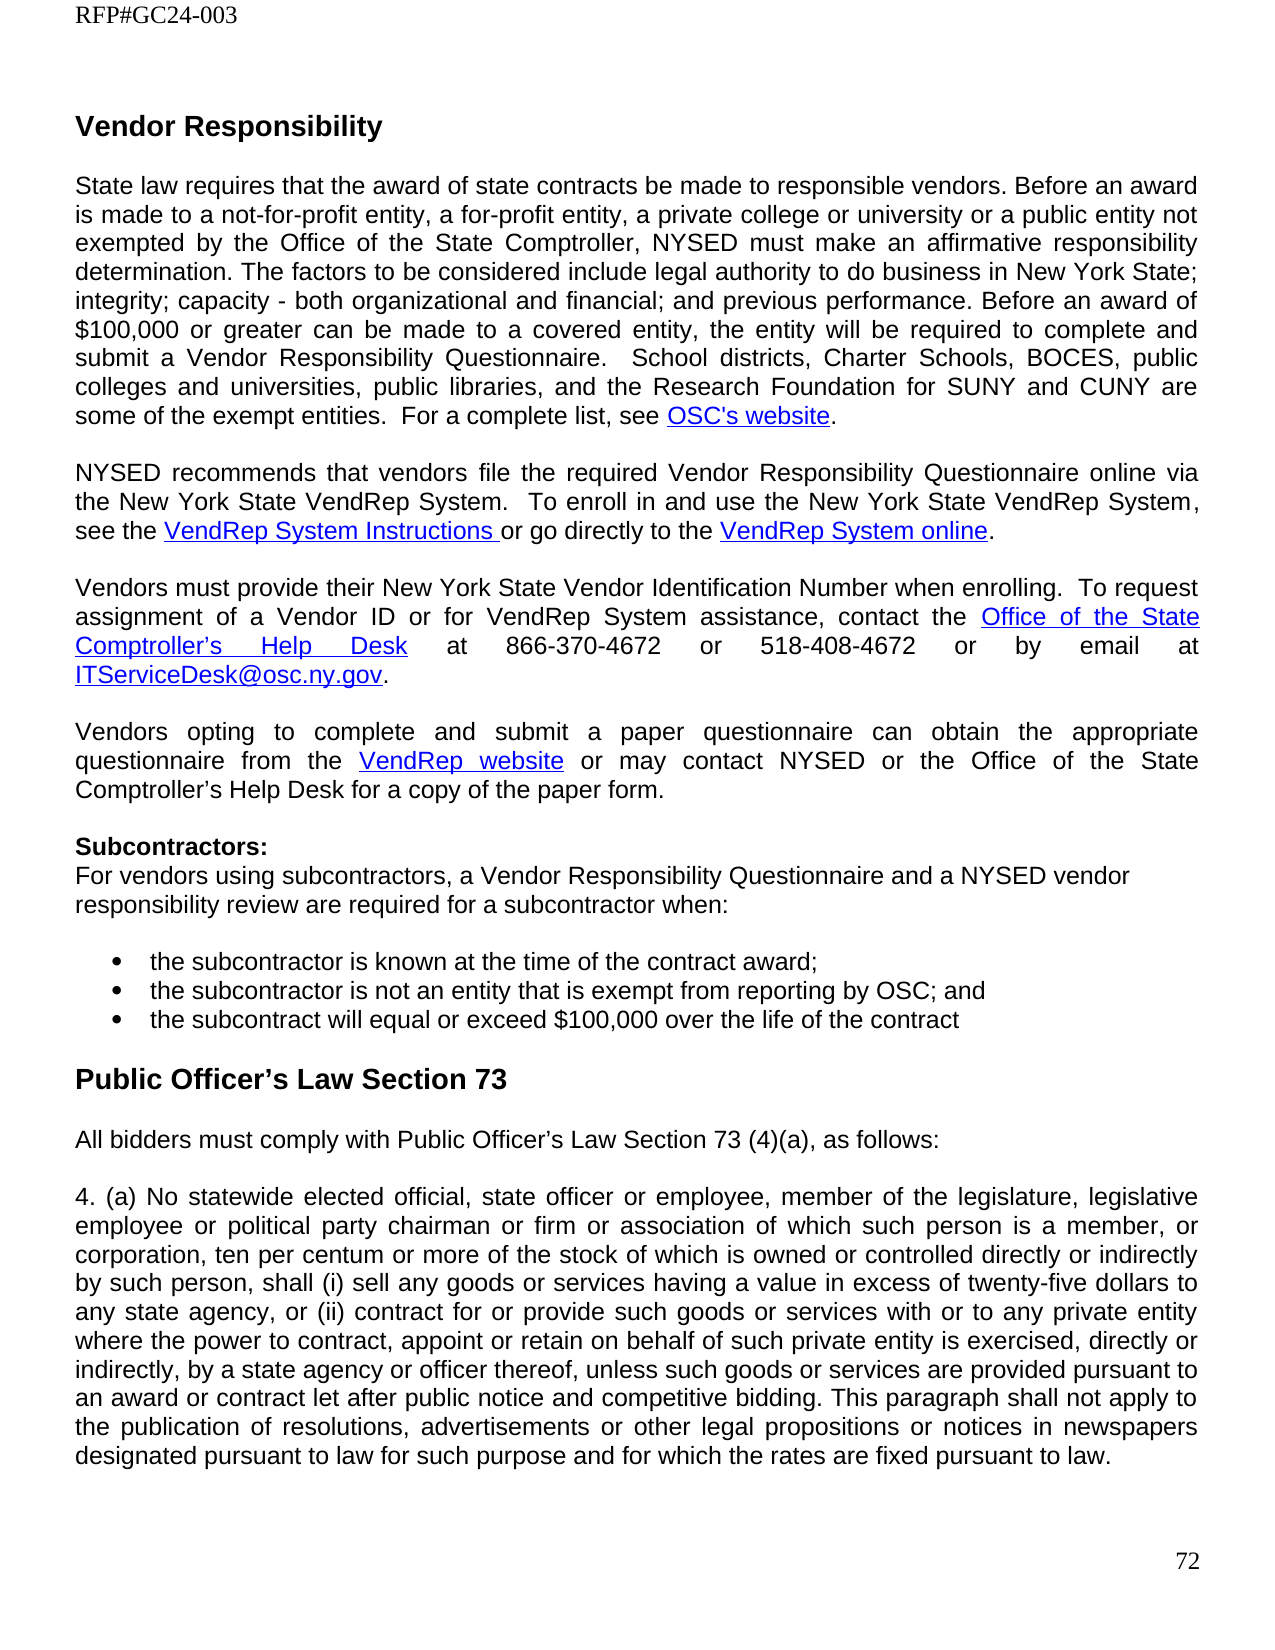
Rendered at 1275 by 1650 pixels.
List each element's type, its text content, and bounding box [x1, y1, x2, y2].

text All bidders must comply with Public Officer’s Law Section 73 (4)(a), as follows: [75, 1125, 1200, 1153]
text 4. (a) No statewide elected official, state officer or employee, member of the legislature, legislative employee or political party chairman or firm or association of which such person is a member, or corporation, ten per centum or more of the stock of which is owned or controlled directly or indirectly by such person, shall (i) sell any goods or services having a value in excess of twenty-five dollars to any state agency, or (ii) contract for or provide such goods or services with or to any private entity where the power to contract, appoint or retain on behalf of such private entity is exercised, directly or indirectly, by a state agency or officer thereof, unless such goods or services are provided pursuant to an award or contract let after public notice and competitive bidding. This paragraph shall not apply to the publication of resolutions, advertisements or other legal propositions or notices in newspapers designated pursuant to law for such purpose and for which the rates are fixed pursuant to law. [75, 1182, 1200, 1470]
text Public Officer’s Law Section 73 [75, 1062, 1200, 1096]
list the subcontractor is known at the time of the contract award; [112, 947, 1200, 976]
list the subcontractor is not an entity that is exempt from reporting by OSC; and [112, 976, 1200, 1005]
text For vendors using subcontractors, a Vendor Responsibility Questionnaire and a NYSED vendor responsibility review are required for a subcontractor when: [75, 861, 1200, 918]
text NYSED recommends that vendors file the required Vendor Responsibility Questionnaire online via the New York State VendRep System. To enroll in and use the New York State VendRep System, see the VendRep System Instructions or go directly to the VendRep System online. [75, 458, 1200, 544]
text Vendors opting to complete and submit a paper questionnaire can obtain the appropriate questionnaire from the VendRep website or may contact NYSED or the Office of the State Comptroller’s Help Desk for a copy of the paper form. [75, 717, 1200, 803]
text Vendors must provide their New York State Vendor Identification Number when enrolling. To request assignment of a Vendor ID or for VendRep System assistance, contact the Office of the State Comptroller’s Help Desk at 866-370-4672 or 518-408-4672 or by email at ITServiceDesk@osc.ny.gov. [75, 573, 1200, 688]
text Subcontractors: [75, 832, 1200, 861]
list the subcontract will equal or exceed $100,000 over the life of the contract [112, 1005, 1200, 1034]
text Vendor Responsibility [75, 108, 1200, 142]
text State law requires that the award of state contracts be made to responsible vendors. Before an award is made to a not-for-profit entity, a for-profit entity, a private college or university or a public entity not exempted by the Office of the State Comptroller, NYSED must make an affirmative responsibility determination. The factors to be considered include legal authority to do business in New York State; integrity; capacity - both organizational and financial; and previous performance. Before an award of $100,000 or greater can be made to a covered entity, the entity will be required to complete and submit a Vendor Responsibility Questionnaire. School districts, Charter Schools, BOCES, public colleges and universities, public libraries, and the Research Foundation for SUNY and CUNY are some of the exempt entities. For a complete list, see OSC's website. [75, 171, 1200, 429]
